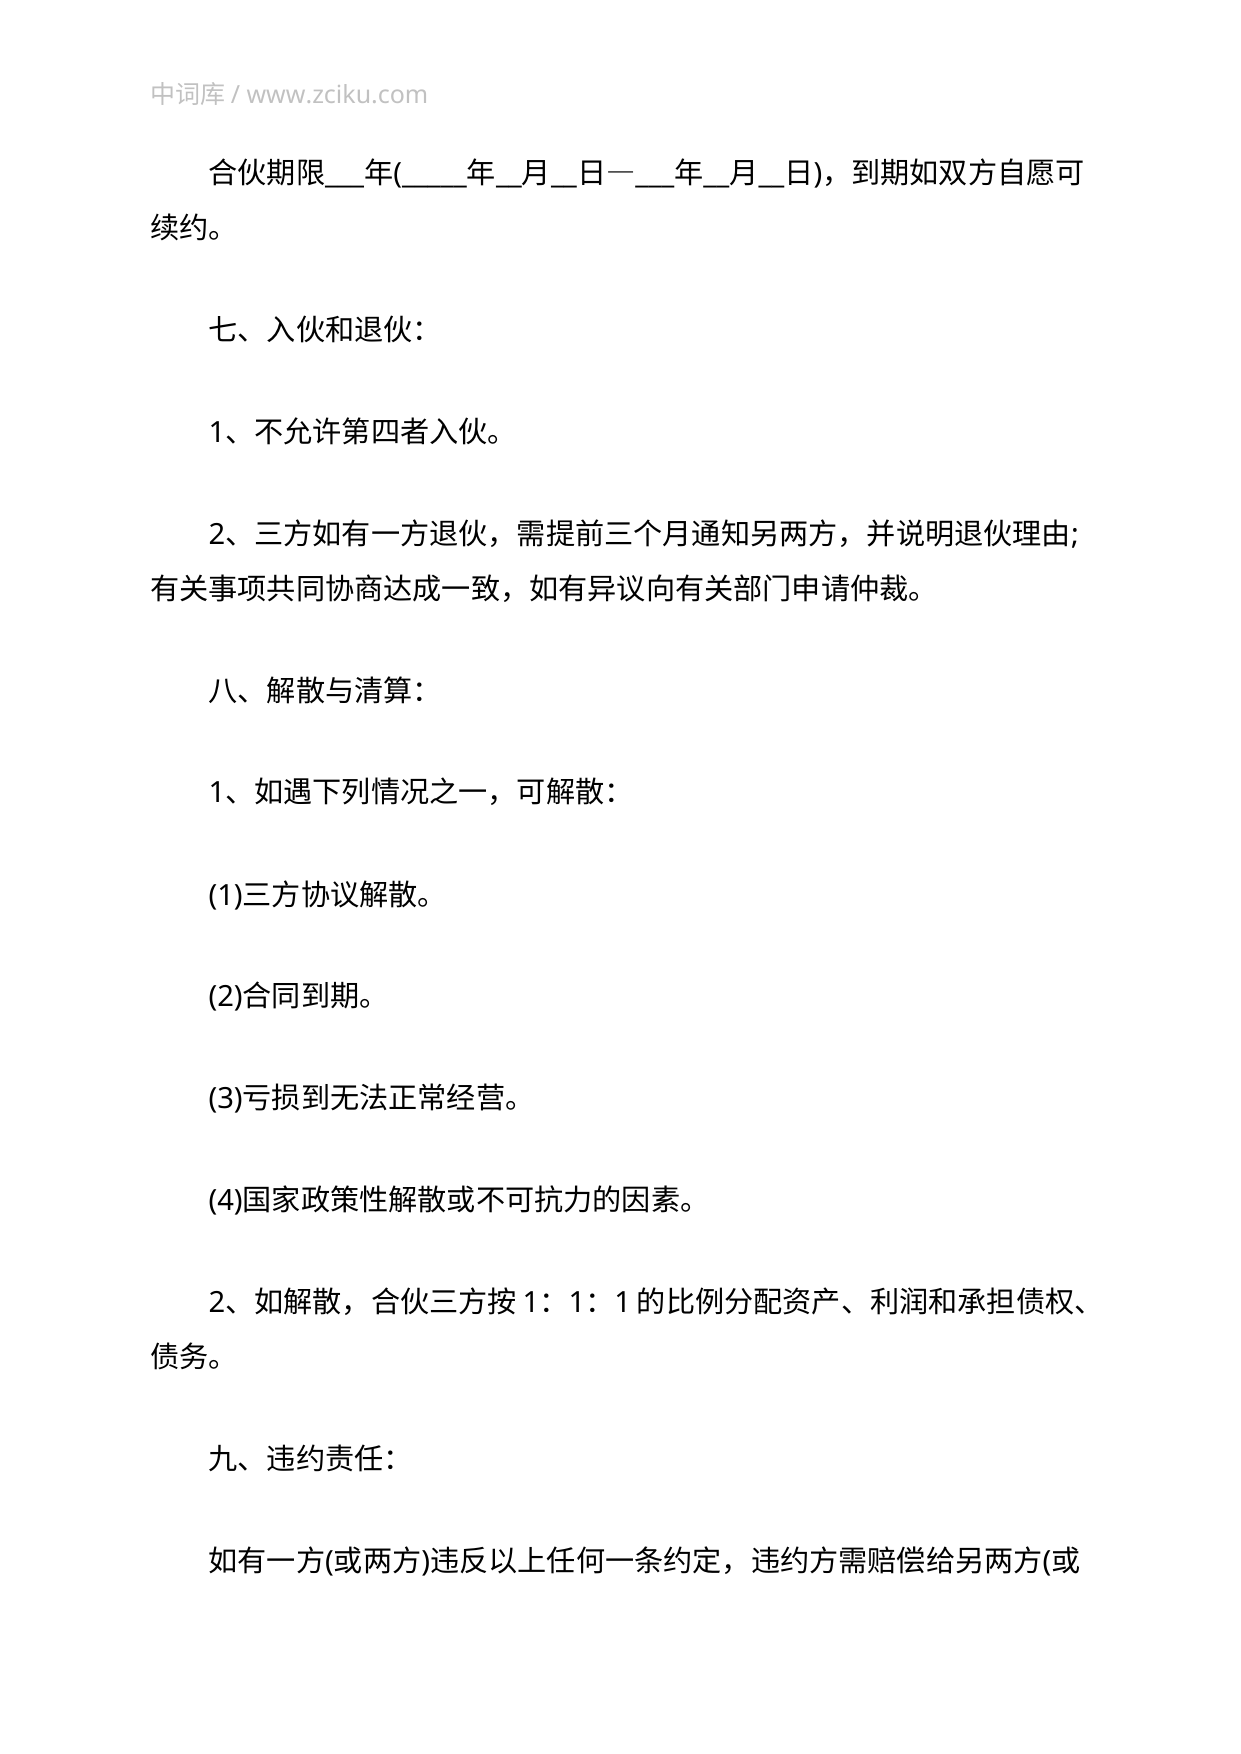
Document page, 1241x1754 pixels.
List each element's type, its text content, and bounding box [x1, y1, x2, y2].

text 八、解散与清算： [150, 667, 1090, 709]
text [150, 1537, 1090, 1580]
text (4)国家政策性解散或不可抗力的因素。 [150, 1177, 1090, 1219]
text (1)三方协议解散。 [150, 871, 1090, 913]
text 1、不允许第四者入伙。 [150, 408, 1090, 451]
text 合伙期限___年(_____年__月__日—___年__月__日)，到期如双方自愿可续约。 [150, 150, 1090, 247]
text 1、如遇下列情况之一，可解散： [150, 769, 1090, 811]
text 2、如解散，合伙三方按1：1：1的比例分配资产、利润和承担债权、债务。 [150, 1279, 1090, 1376]
text (3)亏损到无法正常经营。 [150, 1075, 1090, 1117]
text (2)合同到期。 [150, 973, 1090, 1015]
text 2、三方如有一方退伙，需提前三个月通知另两方，并说明退伙理由;有关事项共同协商达成一致，如有异议向有关部门申请仲裁。 [150, 511, 1090, 608]
text 七、入伙和退伙： [150, 307, 1090, 349]
text 九、违约责任： [150, 1436, 1090, 1478]
